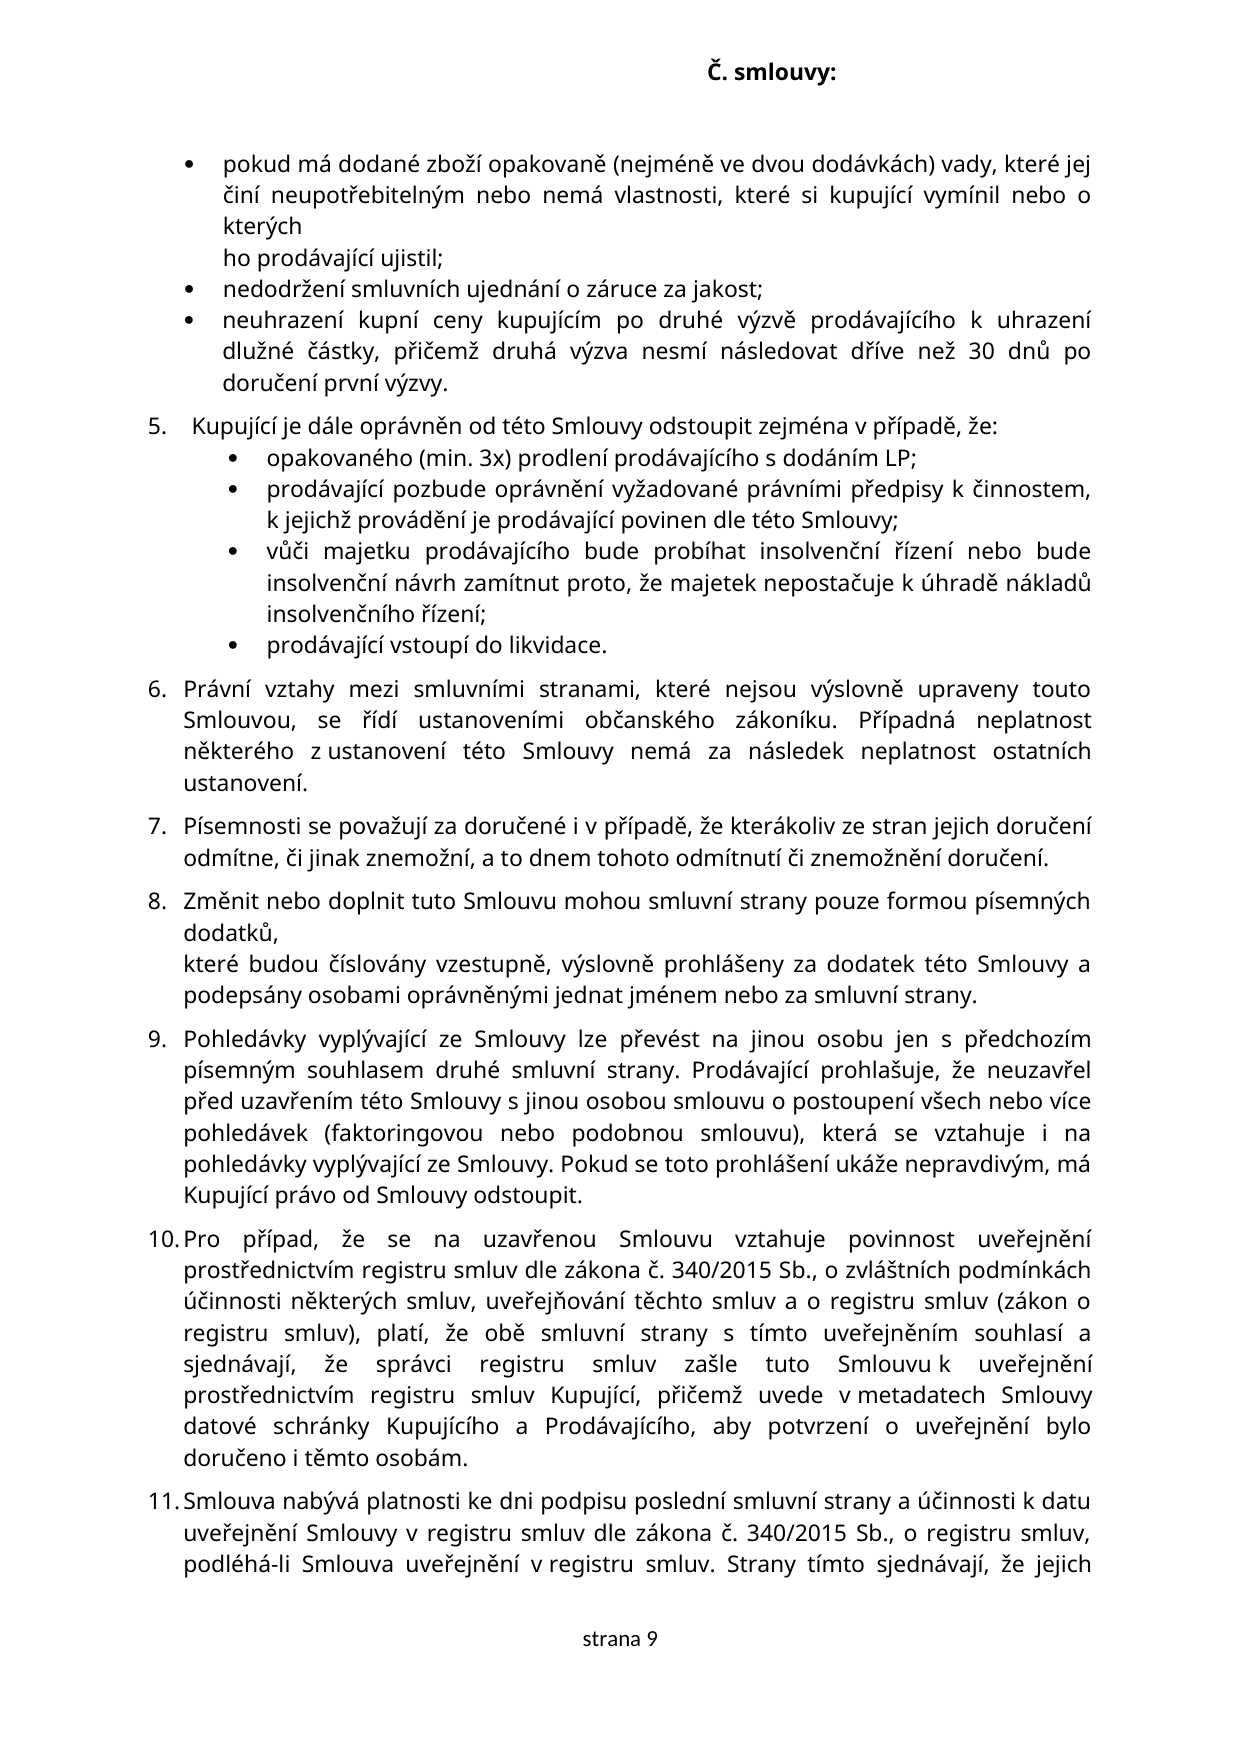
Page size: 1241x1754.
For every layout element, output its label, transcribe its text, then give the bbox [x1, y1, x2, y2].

list Pro případ, že se na uzavřenou Smlouvu vztahuje povinnost uveřejnění prostřednictvím registru smluv dle zákona č. 340/2015 Sb., o zvláštních podmínkách účinnosti některých smluv, uveřejňování těchto smluv a o registru smluv (zákon o registru smluv), platí, že obě smluvní strany s tímto uveřejněním souhlasí a sjednávají, že správci registru smluv zašle tuto Smlouvu k uveřejnění prostřednictvím registru smluv Kupující, přičemž uvede v metadatech Smlouvy datové schránky Kupujícího a Prodávajícího, aby potvrzení o uveřejnění bylo doručeno i těmto osobám. [148, 1223, 1092, 1473]
list vůči majetku prodávajícího bude probíhat insolvenční řízení nebo bude insolvenční návrh zamítnut proto, že majetek nepostačuje k úhradě nákladů insolvenčního řízení; [229, 535, 1092, 629]
list opakovaného (min. 3x) prodlení prodávajícího s dodáním LP; [229, 441, 1092, 473]
list prodávající vstoupí do likvidace. [229, 629, 1092, 660]
list pokud má dodané zboží opakovaně (nejméně ve dvou dodávkách) vady, které jej činí neupotřebitelným nebo nemá vlastnosti, které si kupující vymínil nebo o kterých ho prodávající ujistil; [185, 148, 1092, 273]
list nedodržení smluvních ujednání o záruce za jakost; [185, 273, 1092, 304]
list neuhrazení kupní ceny kupujícím po druhé výzvě prodávajícího k uhrazení dlužné částky, přičemž druhá výzva nesmí následovat dříve než 30 dnů po doručení první výzvy. [185, 304, 1092, 398]
list Změnit nebo doplnit tuto Smlouvu mohou smluvní strany pouze formou písemných dodatků, které budou číslovány vzestupně, výslovně prohlášeny za dodatek této Smlouvy a podepsány osobami oprávněnými jednat jménem nebo za smluvní strany. [148, 885, 1092, 1010]
list Právní vztahy mezi smluvními stranami, které nejsou výslovně upraveny touto Smlouvou, se řídí ustanoveními občanského zákoníku. Případná neplatnost některého z ustanovení této Smlouvy nemá za následek neplatnost ostatních ustanovení. [148, 673, 1092, 798]
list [148, 1485, 1092, 1579]
list prodávající pozbude oprávnění vyžadované právními předpisy k činnostem, k jejichž provádění je prodávající povinen dle této Smlouvy; [229, 473, 1092, 535]
list Písemnosti se považují za doručené i v případě, že kterákoliv ze stran jejich doručení odmítne, či jinak znemožní, a to dnem tohoto odmítnutí či znemožnění doručení. [148, 810, 1092, 873]
list Kupující je dále oprávněn od této Smlouvy odstoupit zejména v případě, že: [148, 410, 1092, 441]
list Pohledávky vyplývající ze Smlouvy lze převést na jinou osobu jen s předchozím písemným souhlasem druhé smluvní strany. Prodávající prohlašuje, že neuzavřel před uzavřením této Smlouvy s jinou osobou smlouvu o postoupení všech nebo více pohledávek (faktoringovou nebo podobnou smlouvu), která se vztahuje i na pohledávky vyplývající ze Smlouvy. Pokud se toto prohlášení ukáže nepravdivým, má Kupující právo od Smlouvy odstoupit. [148, 1023, 1092, 1210]
